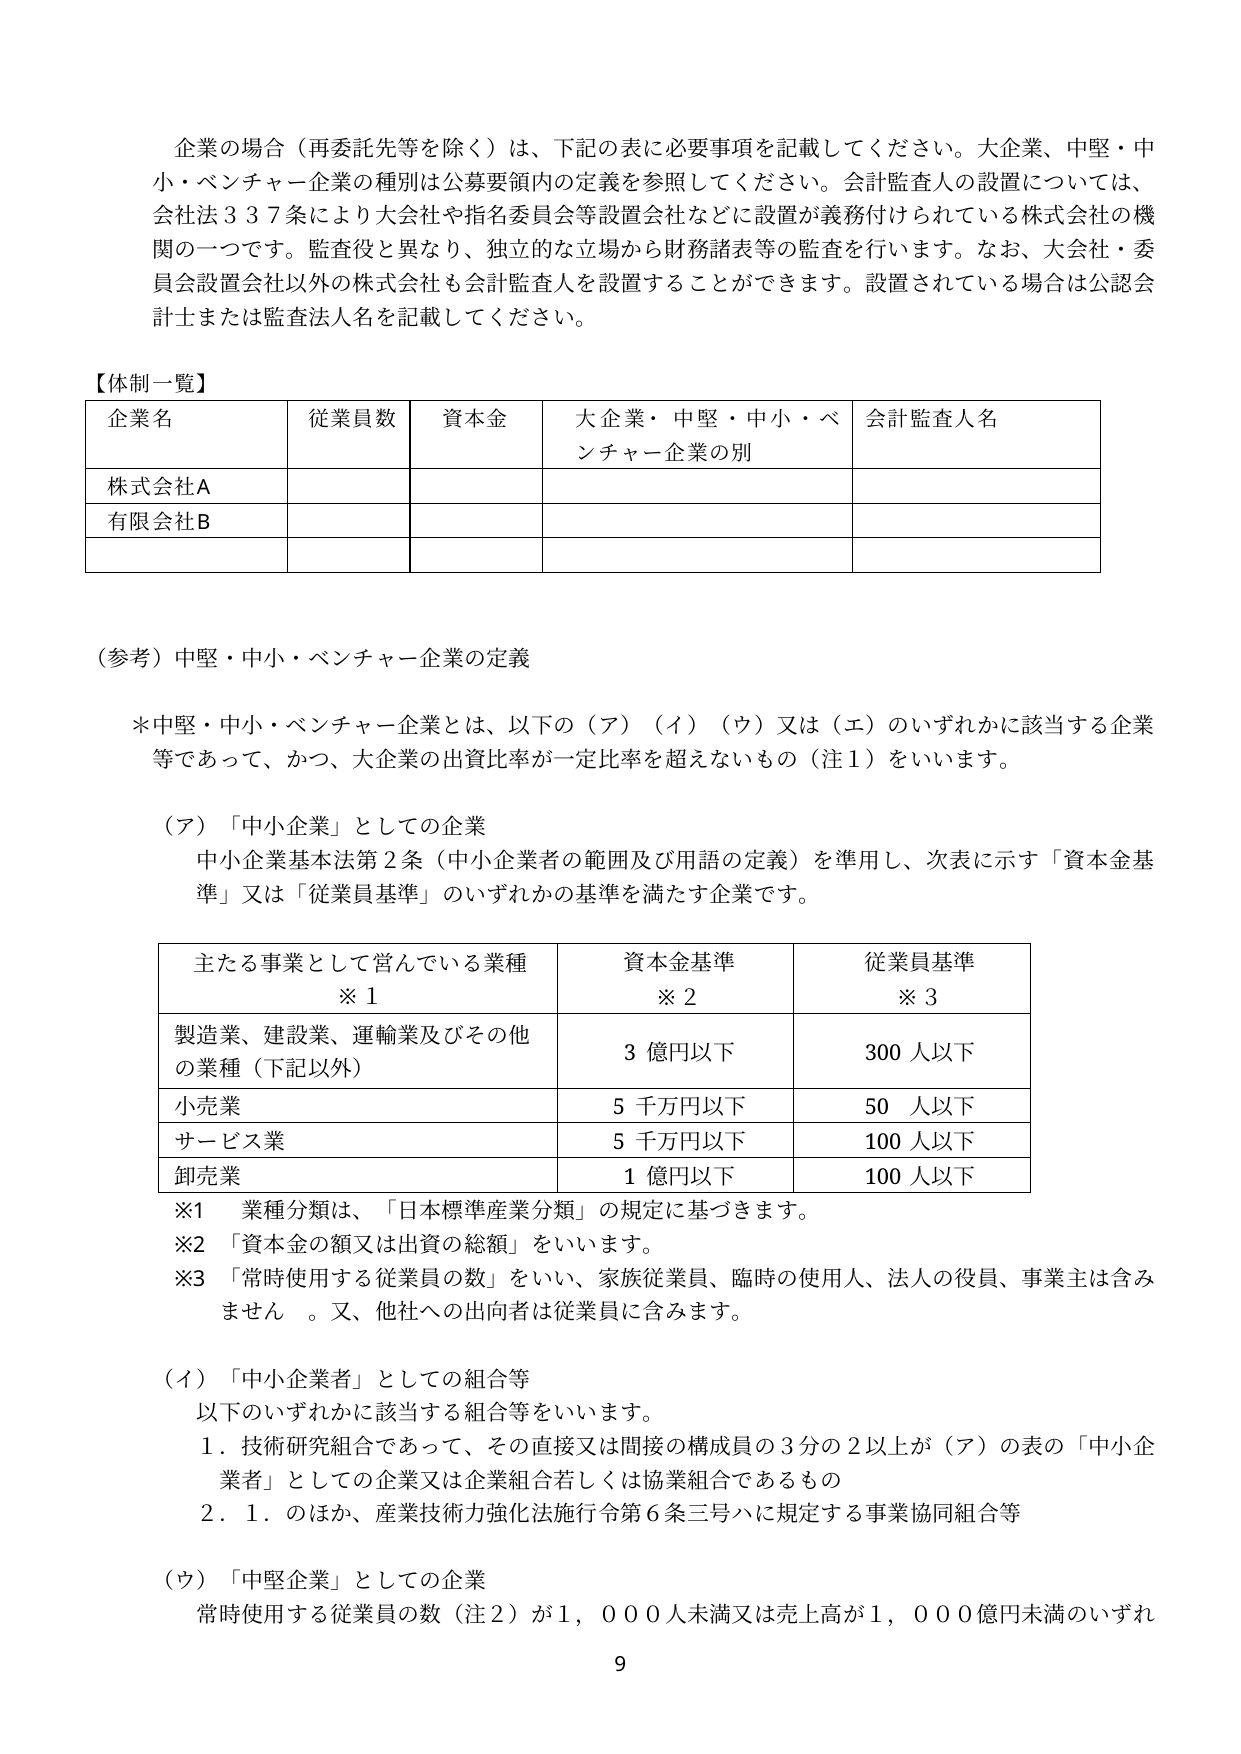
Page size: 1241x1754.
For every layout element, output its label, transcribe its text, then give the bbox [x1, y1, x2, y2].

table_cell 100人以下 [794, 1123, 1030, 1157]
table_cell [288, 504, 409, 537]
text 【体制一覧】 [85, 366, 1155, 399]
text ※1 業種分類は、「日本標準産業分類」の規定に基づきます。 [85, 1193, 1155, 1226]
text 中小企業基本法第２条（中小企業者の範囲及び用語の定義）を準用し、次表に示す「資本金基準」又は「従業員基準」のいずれかの基準を満たす企業です。 [197, 842, 1155, 909]
text （参考）中堅・中小・ベンチャー企業の定義 [85, 640, 1155, 674]
table_cell 300人以下 [794, 1014, 1030, 1087]
table_header 大企業･中堅・中小・ベンチャー企業の別 [543, 401, 852, 468]
table_cell [853, 504, 1100, 537]
text （ア）「中小企業」としての企業 [151, 808, 1155, 842]
text 企業の場合（再委託先等を除く）は、下記の表に必要事項を記載してください。大企業、中堅・中小・ベンチャー企業の種別は公募要領内の定義を参照してください。会計監査人の設置については、会社法３３７条により大会社や指名委員会等設置会社などに設置が義務付けられている株式会社の機関の一つです。監査役と異なり、独立的な立場から財務諸表等の監査を行います。なお、大会社・委員会設置会社以外の株式会社も会計監査人を設置することができます。設置されている場合は公認会計士または監査法人名を記載してください。 [152, 130, 1155, 332]
table_cell [543, 469, 852, 503]
table_header 従業員数 [288, 401, 409, 468]
table_cell 1億円以下 [558, 1158, 793, 1192]
table_cell [853, 469, 1100, 503]
table_cell 50人以下 [794, 1089, 1030, 1122]
text １．技術研究組合であって、その直接又は間接の構成員の３分の２以上が（ア）の表の「中小企業者」としての企業又は企業組合若しくは協業組合であるもの [197, 1428, 1155, 1495]
table_cell 卸売業 [159, 1158, 557, 1192]
text （ウ）「中堅企業」としての企業 [151, 1563, 1155, 1596]
table_cell 5千万円以下 [558, 1123, 793, 1157]
table_cell 小売業 [159, 1089, 557, 1122]
text ※2 「資本金の額又は出資の総額」をいいます。 [85, 1226, 1155, 1260]
table_cell 有限会社B [86, 504, 287, 537]
table_cell 5千万円以下 [558, 1089, 793, 1122]
table_header 会計監査人名 [853, 401, 1100, 468]
text ２．１．のほか、産業技術力強化法施行令第６条三号ハに規定する事業協同組合等 [197, 1495, 1155, 1529]
table_header 企業名 [86, 401, 287, 468]
table_cell [853, 538, 1100, 572]
text ※3 「常時使用する従業員の数」をいい、家族従業員、臨時の使用人、法人の役員、事業主は含みません。又、他社への出向者は従業員に含みます。 [174, 1260, 1155, 1327]
text （イ）「中小企業者」としての組合等 [151, 1361, 1155, 1394]
table_cell サービス業 [159, 1123, 557, 1157]
table_cell 株式会社A [86, 469, 287, 503]
table_cell 製造業、建設業、運輸業及びその他の業種（下記以外） [159, 1014, 557, 1087]
table_cell [288, 469, 409, 503]
table_cell 100人以下 [794, 1158, 1030, 1192]
table_cell [411, 504, 542, 537]
table_header 従業員基準 [794, 944, 1030, 978]
table_cell [411, 538, 542, 572]
table_cell ※３ [794, 978, 1030, 1012]
table_cell [543, 504, 852, 537]
table_cell [411, 469, 542, 503]
table_header 主たる事業として営んでいる業種 ※１ [159, 944, 557, 1012]
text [197, 1596, 1155, 1630]
table_cell [86, 538, 287, 572]
table_cell [288, 538, 409, 572]
text 以下のいずれかに該当する組合等をいいます。 [151, 1394, 1155, 1428]
table_header 資本金基準 [558, 944, 793, 978]
text ＊中堅・中小・ベンチャー企業とは、以下の（ア）（イ）（ウ）又は（エ）のいずれかに該当する企業等であって、かつ、大企業の出資比率が一定比率を超えないもの（注１）をいいます。 [130, 708, 1155, 775]
table_cell 3億円以下 [558, 1014, 793, 1087]
table_cell [543, 538, 852, 572]
table_cell ※２ [558, 978, 793, 1012]
table_header 資本金 [411, 401, 542, 468]
